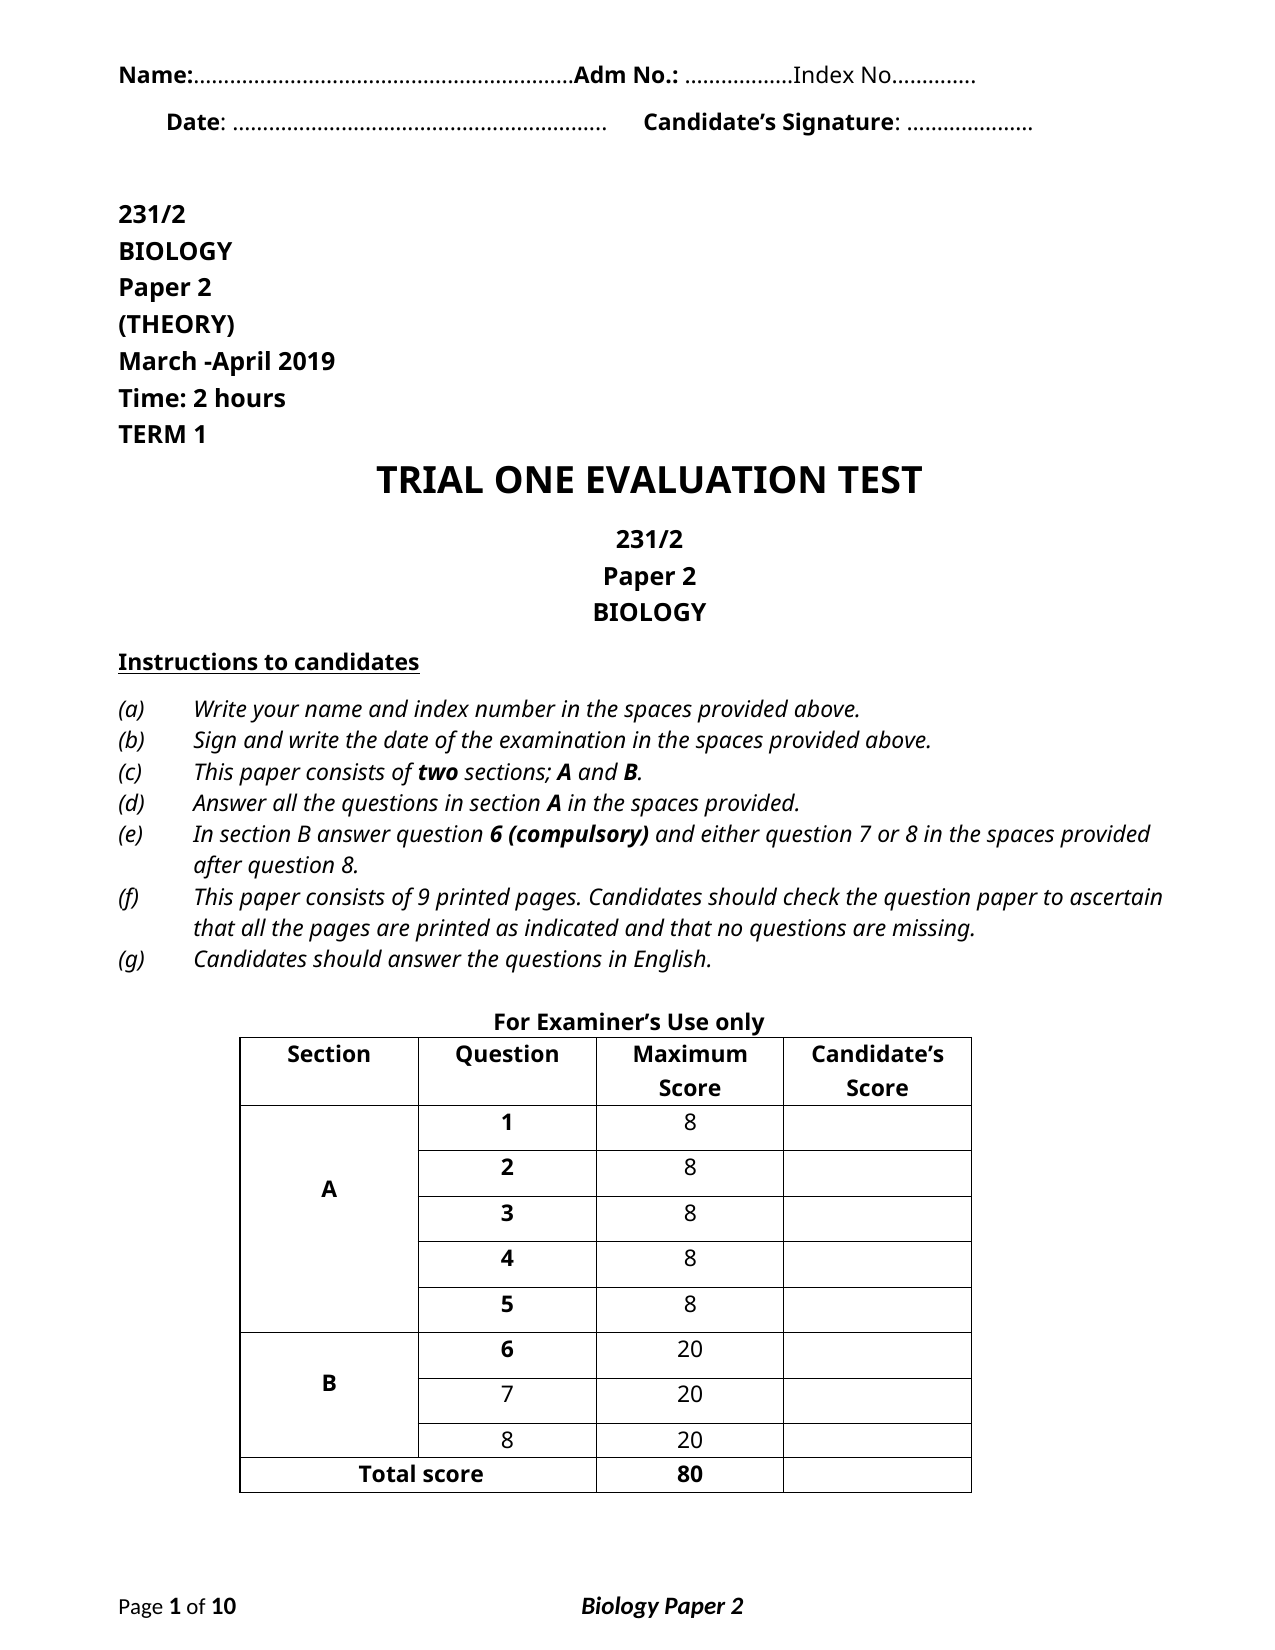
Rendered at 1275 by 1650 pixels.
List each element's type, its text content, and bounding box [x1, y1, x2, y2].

table_cell 8 [597, 1106, 783, 1150]
table_header Question [419, 1038, 596, 1105]
table_cell 20 [597, 1379, 783, 1423]
table_cell 8 [597, 1197, 783, 1241]
text Paper 2 [118, 558, 1181, 592]
text 231/2 [118, 522, 1181, 556]
table_cell Total score [241, 1458, 596, 1492]
table_cell 80 [597, 1458, 783, 1492]
table_cell 3 [419, 1197, 596, 1241]
table_cell 6 [419, 1333, 596, 1377]
table_cell 4 [419, 1242, 596, 1287]
table_cell [784, 1379, 971, 1423]
table_cell 7 [419, 1379, 596, 1423]
text (b) Sign and write the date of the examination in the spaces provided above. [118, 724, 1181, 756]
text Paper 2 [118, 270, 1181, 304]
text (g) Candidates should answer the questions in English. [118, 943, 1181, 974]
text TRIAL ONE EVALUATION TEST [118, 454, 1181, 505]
text BIOLOGY [118, 233, 1181, 267]
table_cell A [241, 1106, 418, 1332]
text March -April 2019 [118, 343, 1181, 378]
table_cell B [241, 1333, 418, 1457]
text Name:………………………………………………………Adm No.: ………………Index No………….. [118, 59, 1181, 90]
table_header Section [241, 1038, 418, 1105]
table_cell 20 [597, 1424, 783, 1457]
table_cell [784, 1288, 971, 1332]
table_header Maximum Score [597, 1038, 783, 1105]
table_cell 8 [597, 1288, 783, 1332]
table_cell [784, 1106, 971, 1150]
text (f) This paper consists of 9 printed pages. Candidates should check the question paper to ascertain that all the pages are printed as indicated and that no questions are missing. [118, 881, 1181, 943]
text (THEORY) [118, 307, 1181, 341]
table_cell [784, 1458, 971, 1492]
text Time: 2 hours [118, 380, 1181, 414]
text (a) Write your name and index number in the spaces provided above. [118, 693, 1181, 724]
table_cell [784, 1242, 971, 1287]
text Date: …………………………………..………………... Candidate’s Signature: ………………… [118, 106, 1181, 137]
text For Examiner’s Use only [118, 1006, 1181, 1037]
text Instructions to candidates [118, 646, 1181, 677]
table_cell 8 [597, 1242, 783, 1287]
table_cell 8 [419, 1424, 596, 1457]
text 231/2 [118, 196, 1181, 231]
text TERM 1 [118, 417, 1181, 451]
text (e) In section B answer question 6 (compulsory) and either question 7 or 8 in the spaces provided after question 8. [118, 818, 1181, 881]
text (c) This paper consists of two sections; A and B. [118, 756, 1181, 787]
table_cell 1 [419, 1106, 596, 1150]
table_cell 8 [597, 1151, 783, 1196]
table_cell 5 [419, 1288, 596, 1332]
table_cell [784, 1197, 971, 1241]
table_cell [784, 1333, 971, 1377]
table_header Candidate’s Score [784, 1038, 971, 1105]
table_cell [784, 1151, 971, 1196]
text BIOLOGY [118, 595, 1181, 629]
table_cell 20 [597, 1333, 783, 1377]
table_cell [784, 1424, 971, 1457]
text (d) Answer all the questions in section A in the spaces provided. [118, 787, 1181, 818]
table_cell 2 [419, 1151, 596, 1196]
